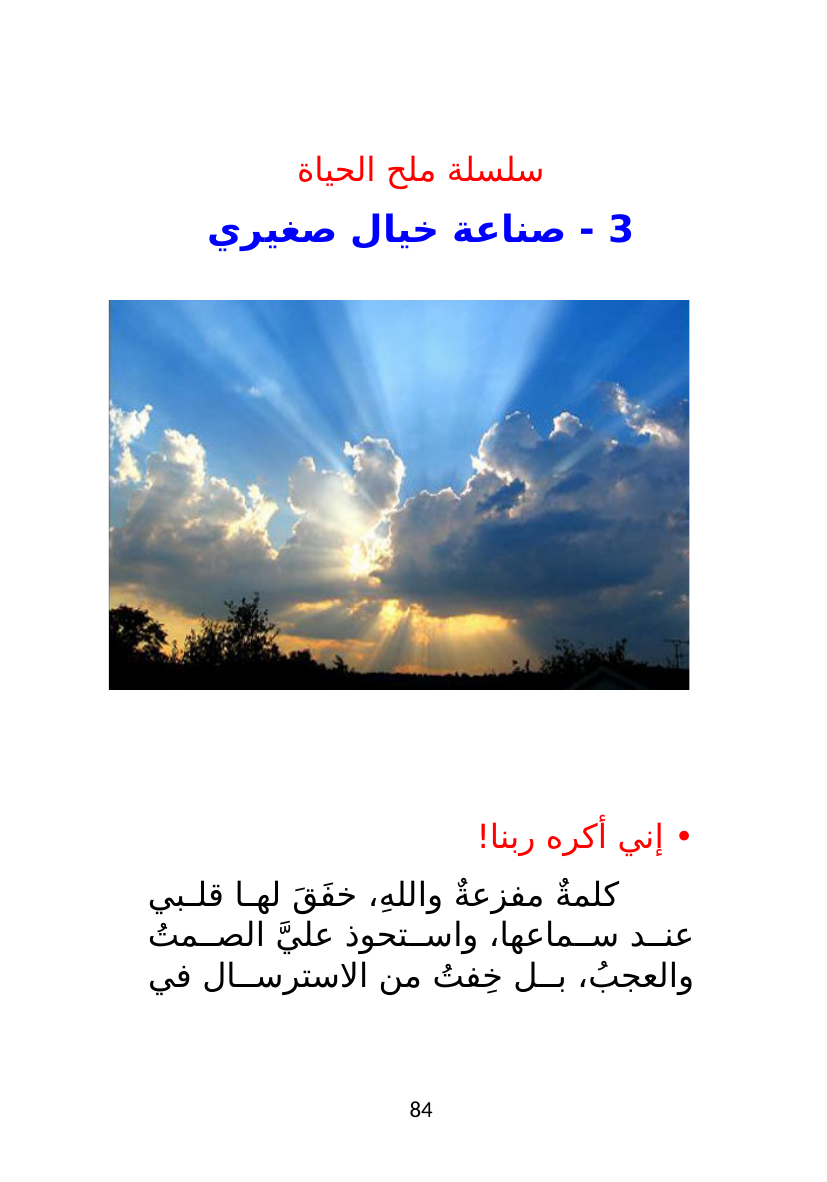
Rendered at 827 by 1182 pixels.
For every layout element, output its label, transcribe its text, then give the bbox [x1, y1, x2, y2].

text سلسلة ملح الحياة [148, 150, 694, 189]
picture [108, 300, 690, 690]
subtitle 3 - صناعة خيال صغيري [148, 207, 694, 251]
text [148, 875, 694, 995]
text • إني أكره ربنا! [148, 818, 694, 857]
